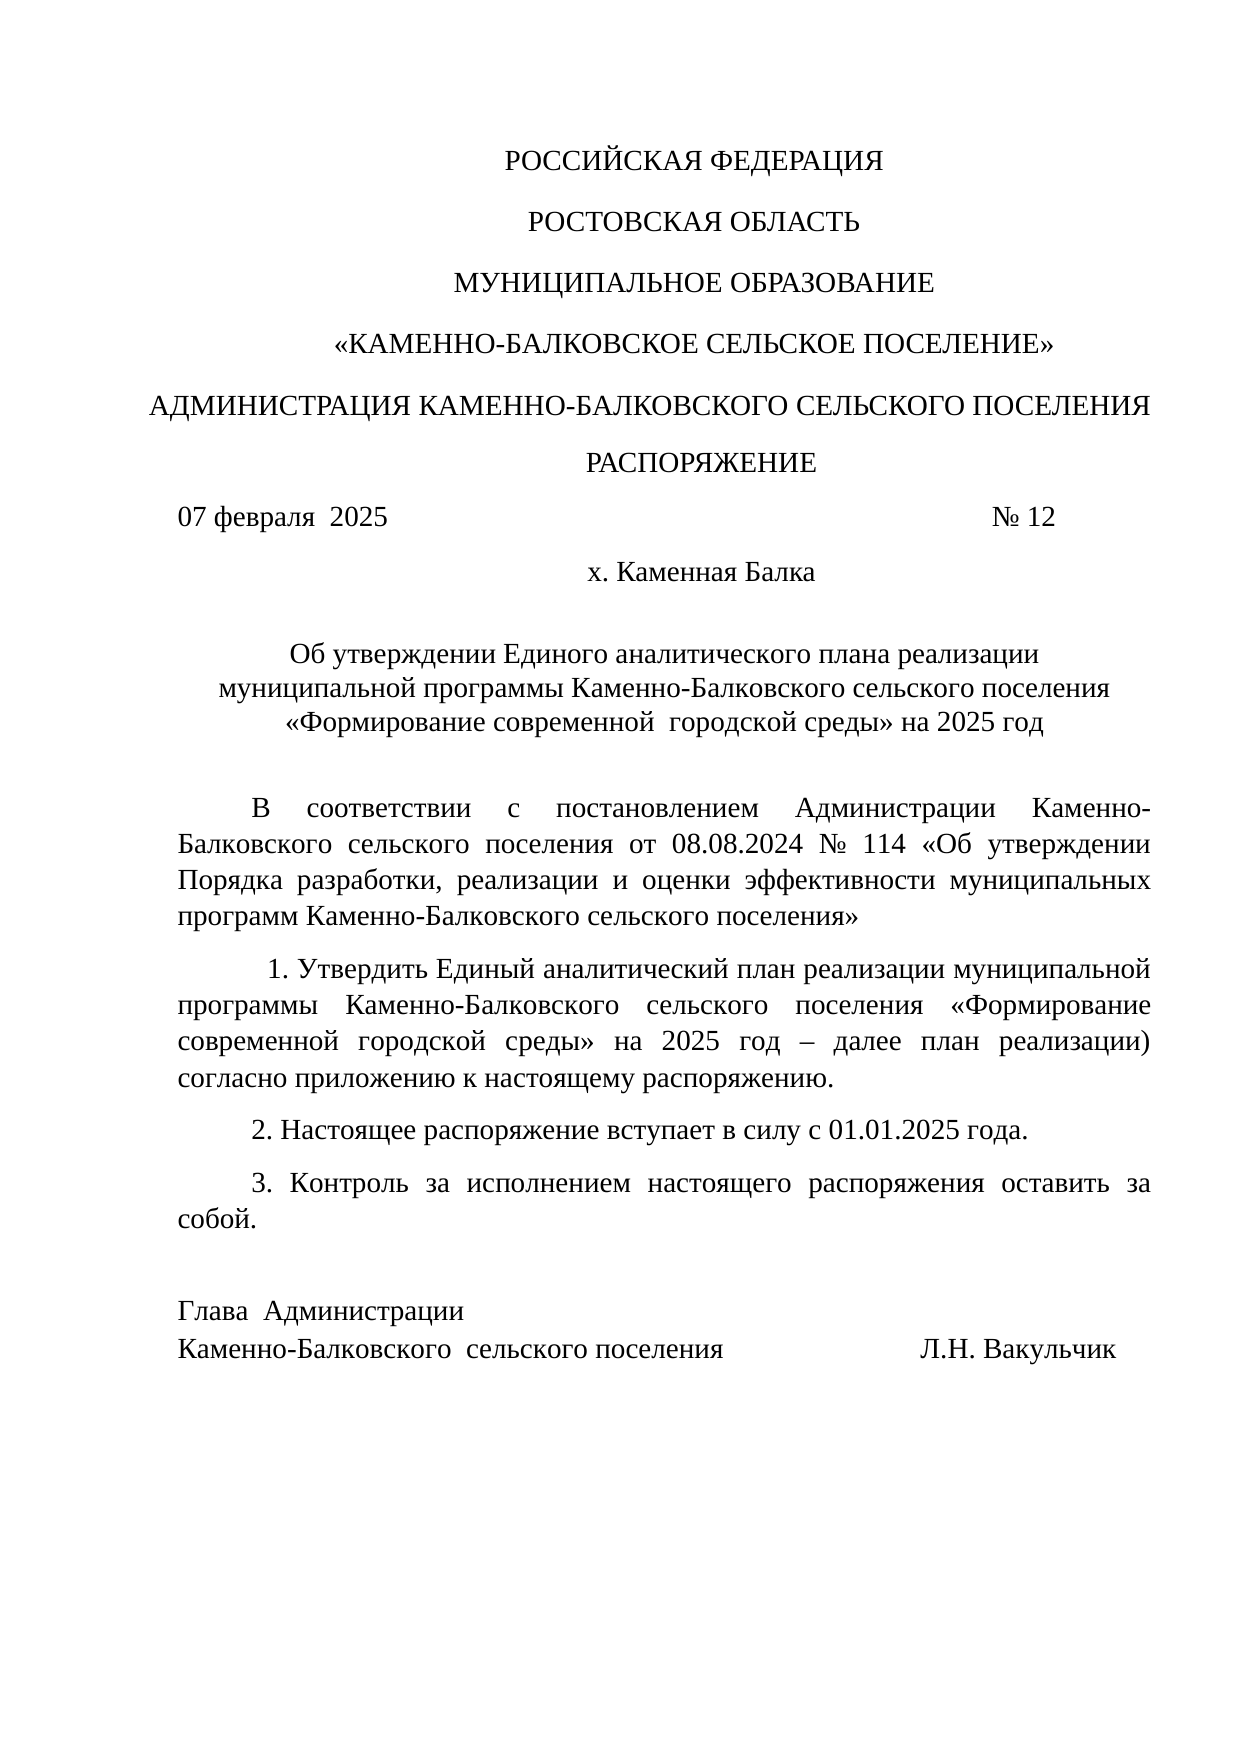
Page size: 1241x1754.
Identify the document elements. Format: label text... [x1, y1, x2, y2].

text 07 февраля 2025 № 12 [177, 505, 1152, 532]
text 3. Контроль за исполнением настоящего распоряжения оставить за собой. [177, 1165, 1152, 1235]
text Каменно-Балковского сельского поселения Л.Н. Вакульчик [177, 1331, 1152, 1365]
text х. Каменная Балка [177, 559, 1152, 586]
text РОССИЙСКАЯ ФЕДЕРАЦИЯ [177, 143, 1152, 177]
text РАСПОРЯЖЕНИЕ [177, 451, 1152, 478]
text 2. Настоящее распоряжение вступает в силу с 01.01.2025 года. [177, 1112, 1152, 1146]
text Глава Администрации [177, 1293, 1152, 1326]
text муниципальной программы Каменно-Балковского сельского поселения [177, 670, 1152, 704]
text 1. Утвердить Единый аналитический план реализации муниципальной программы Каменно-Балковского сельского поселения «Формирование современной городской среды» на 2025 год – далее план реализации) согласно приложению к настоящему распоряжению. [177, 951, 1152, 1093]
text В соответствии с постановлением Администрации Каменно-Балковского сельского поселения от 08.08.2024 № 114 «Об утверждении Порядка разработки, реализации и оценки эффективности муниципальных программ Каменно-Балковского сельского поселения» [177, 790, 1152, 932]
text «КАМЕННО-БАЛКОВСКОЕ СЕЛЬСКОЕ ПОСЕЛЕНИЕ» [177, 327, 1152, 360]
text «Формирование современной городской среды» на 2025 год [177, 704, 1152, 737]
text РОСТОВСКАЯ ОБЛАСТЬ [177, 204, 1152, 238]
text АДМИНИСТРАЦИЯ КАМЕННО-БАЛКОВСКОГО СЕЛЬСКОГО ПОСЕЛЕНИЯ [148, 388, 1152, 421]
text Об утверждении Единого аналитического плана реализации [177, 637, 1152, 670]
text МУНИЦИПАЛЬНОЕ ОБРАЗОВАНИЕ [177, 265, 1152, 299]
